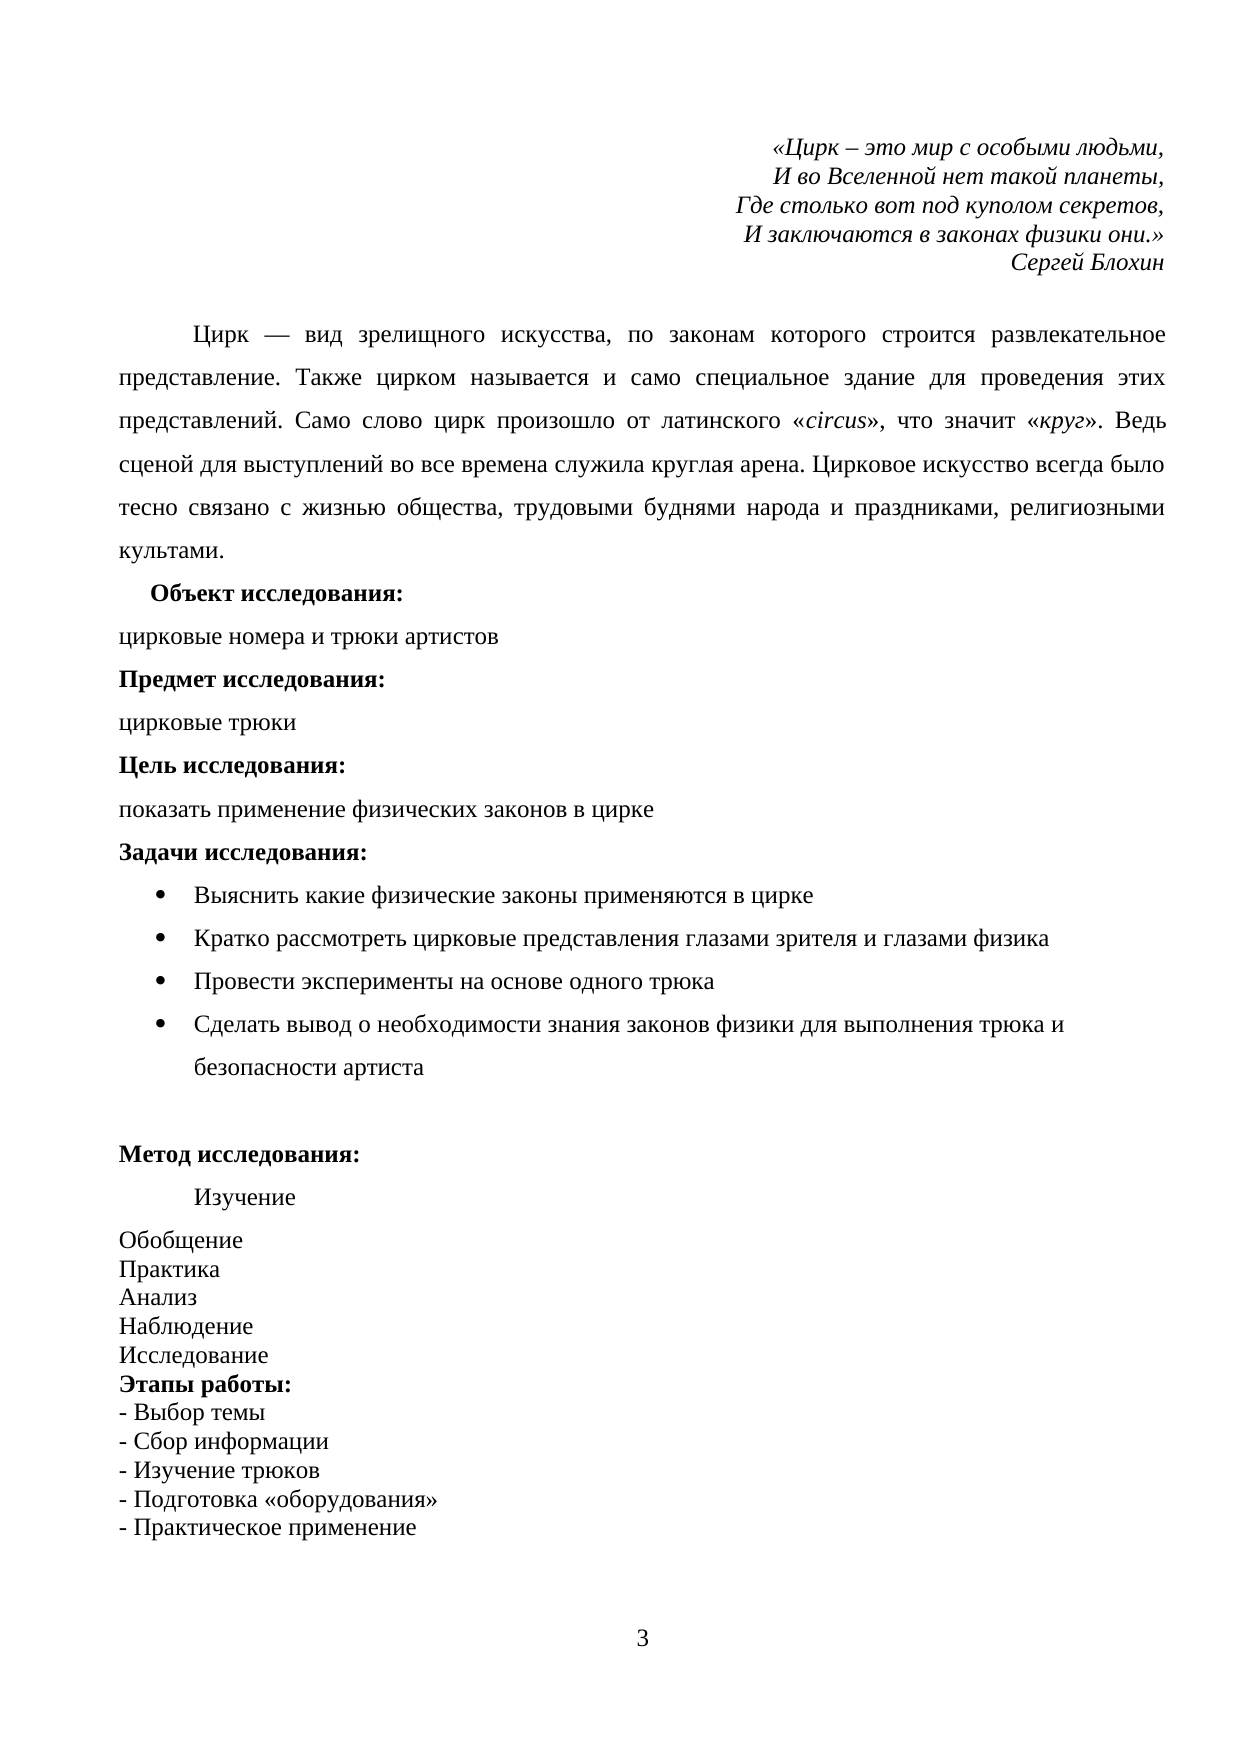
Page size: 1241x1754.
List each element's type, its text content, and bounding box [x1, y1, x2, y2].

list Изучение [194, 1182, 1167, 1211]
text Цирк — вид зрелищного искусства, по законам которого строится развлекательное представление. Также цирком называется и само специальное здание для проведения этих представлений. Само слово цирк произошло от латинского «circus», что значит «круг». Ведь сценой для выступлений во все времена служила круглая арена. Цирковое искусство всегда было тесно связано с жизнью общества, трудовыми буднями народа и праздниками, религиозными культами. [119, 319, 1167, 564]
list - Выбор темы [119, 1397, 1167, 1426]
text И заключаются в законах физики они.» [119, 219, 1167, 247]
list - Подготовка «оборудования» [119, 1484, 1167, 1512]
text Цель исследования: [119, 751, 1167, 779]
text цирковые трюки [119, 707, 1167, 736]
list - Сбор информации [119, 1426, 1167, 1455]
text Метод исследования: [119, 1139, 1167, 1167]
text Предмет исследования: [119, 664, 1167, 693]
text Сергей Блохин [119, 247, 1167, 276]
text «Цирк – это мир с особыми людьми, И во Вселенной нет такой планеты, Где столько вот под куполом секретов, [119, 132, 1167, 219]
list - Практическое применение [119, 1512, 1167, 1541]
list - Изучение трюков [119, 1455, 1167, 1484]
list Кратко рассмотреть цирковые представления глазами зрителя и глазами физика [156, 923, 1167, 952]
text цирковые номера и трюки артистов [119, 621, 1167, 650]
list Обобщение [119, 1225, 1167, 1254]
list Выяснить какие физические законы применяются в цирке [156, 880, 1167, 909]
text Объект исследования: [119, 578, 1167, 607]
text показать применение физических законов в цирке [119, 794, 1167, 822]
list Наблюдение [119, 1311, 1167, 1340]
list Провести эксперименты на основе одного трюка [156, 966, 1167, 995]
list Этапы работы: [119, 1369, 1167, 1397]
list Исследование [119, 1340, 1167, 1369]
list Анализ [119, 1282, 1167, 1311]
list Практика [119, 1254, 1167, 1282]
text Задачи исследования: [119, 837, 1167, 866]
list Сделать вывод о необходимости знания законов физики для выполнения трюка и безопасности артиста [156, 1009, 1167, 1081]
